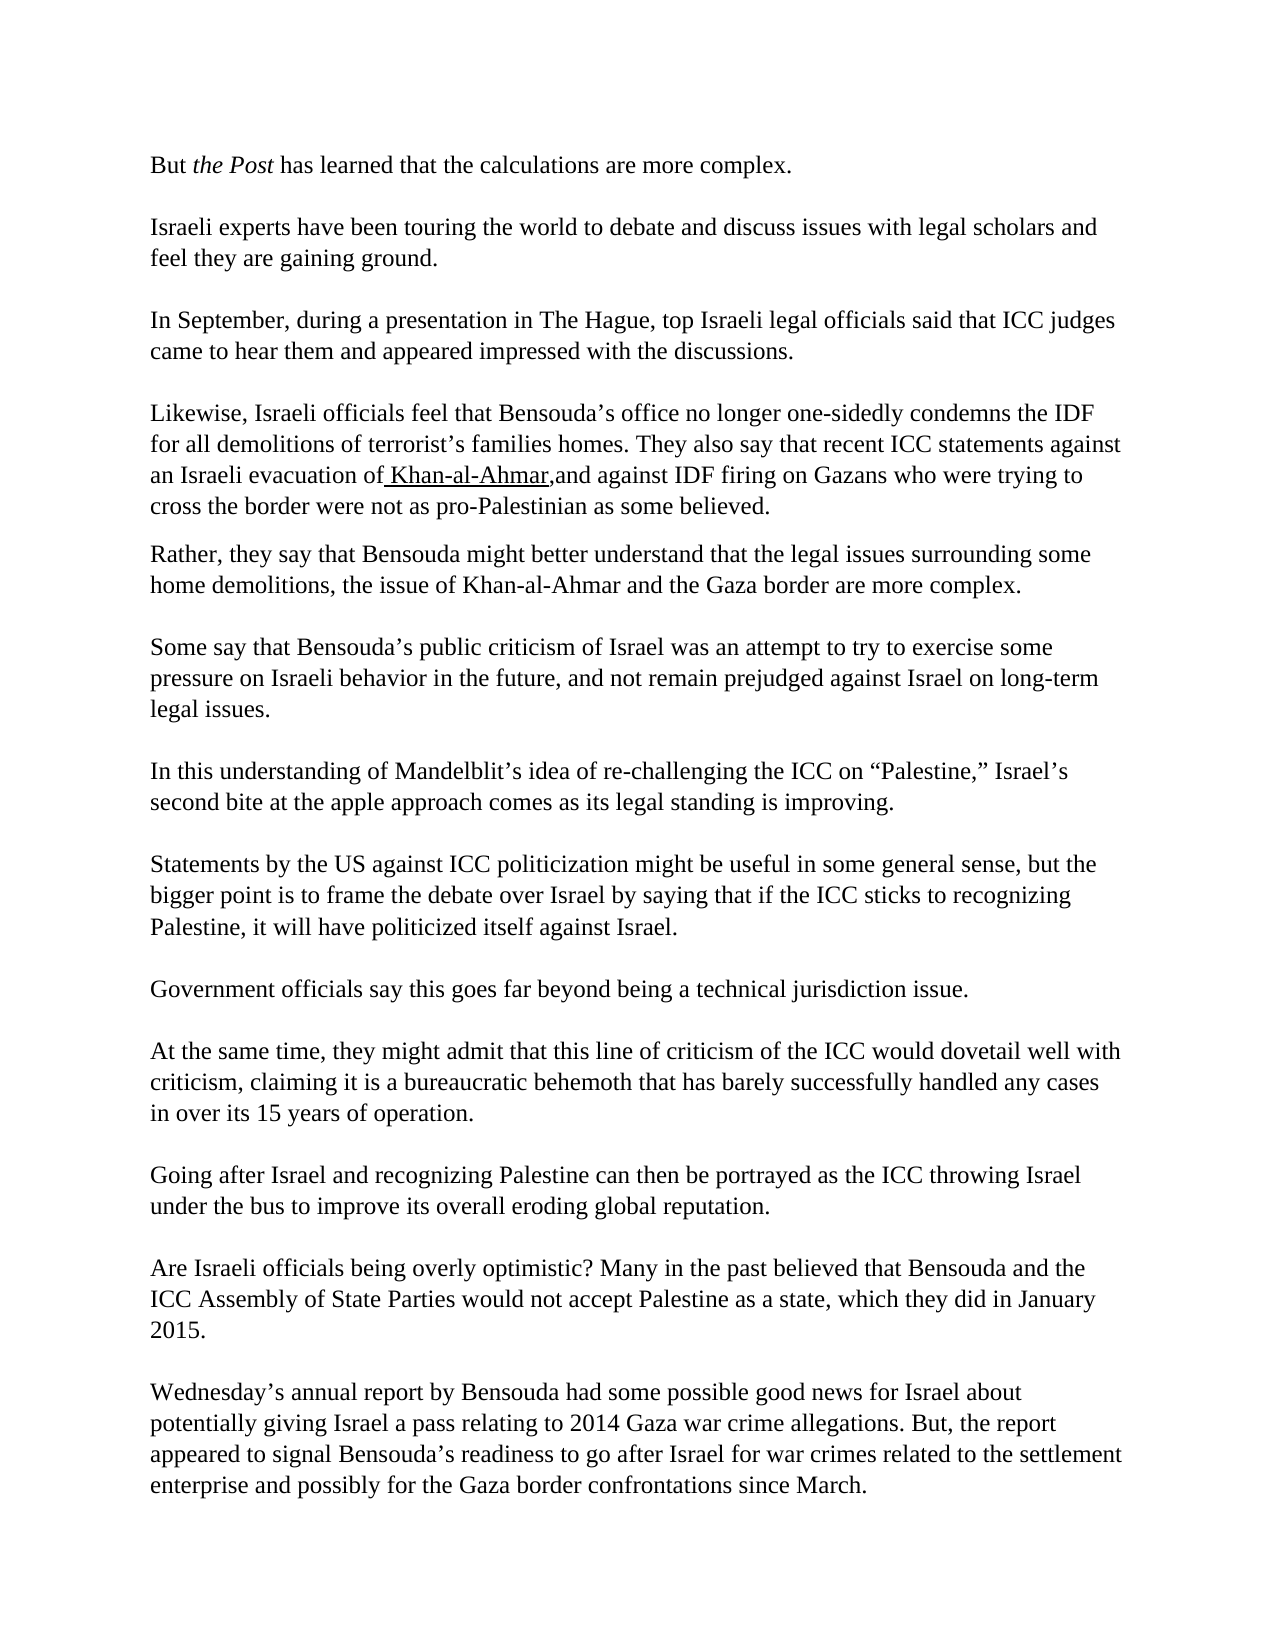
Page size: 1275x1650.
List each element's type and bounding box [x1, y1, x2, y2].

text [150, 539, 1125, 1499]
text [150, 150, 1125, 520]
